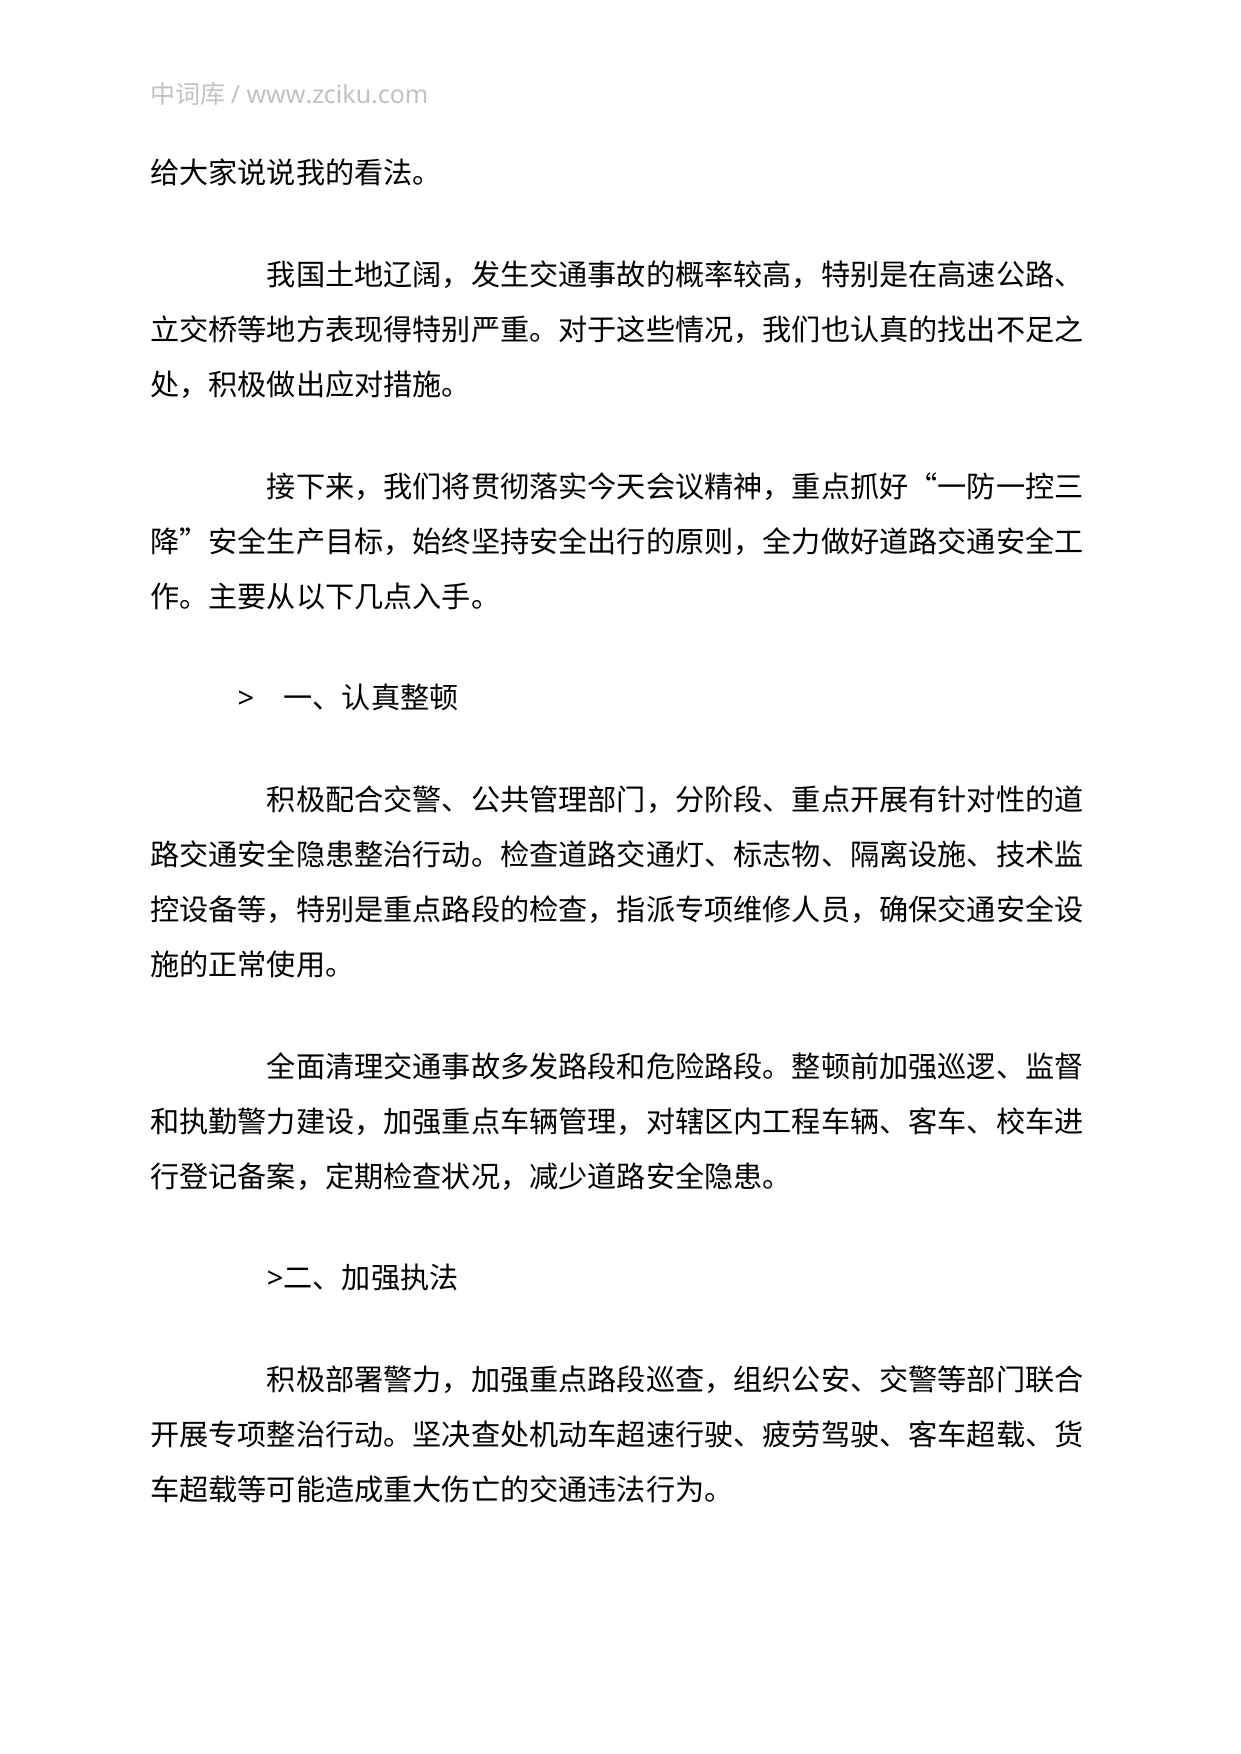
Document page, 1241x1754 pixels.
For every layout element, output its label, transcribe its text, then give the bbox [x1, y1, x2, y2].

text 我国土地辽阔，发生交通事故的概率较高，特别是在高速公路、立交桥等地方表现得特别严重。对于这些情况，我们也认真的找出不足之处，积极做出应对措施。 [150, 252, 1090, 404]
text > 一、认真整顿 [150, 675, 1090, 717]
text 积极配合交警、公共管理部门，分阶段、重点开展有针对性的道路交通安全隐患整治行动。检查道路交通灯、标志物、隔离设施、技术监控设备等，特别是重点路段的检查，指派专项维修人员，确保交通安全设施的正常使用。 [150, 777, 1090, 984]
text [150, 150, 1090, 192]
text 积极部署警力，加强重点路段巡查，组织公安、交警等部门联合开展专项整治行动。坚决查处机动车超速行驶、疲劳驾驶、客车超载、货车超载等可能造成重大伤亡的交通违法行为。 [150, 1357, 1090, 1509]
text >二、加强执法 [150, 1255, 1090, 1297]
text 全面清理交通事故多发路段和危险路段。整顿前加强巡逻、监督和执勤警力建设，加强重点车辆管理，对辖区内工程车辆、客车、校车进行登记备案，定期检查状况，减少道路安全隐患。 [150, 1043, 1090, 1195]
text 接下来，我们将贯彻落实今天会议精神，重点抓好“一防一控三降”安全生产目标，始终坚持安全出行的原则，全力做好道路交通安全工作。主要从以下几点入手。 [150, 463, 1090, 615]
